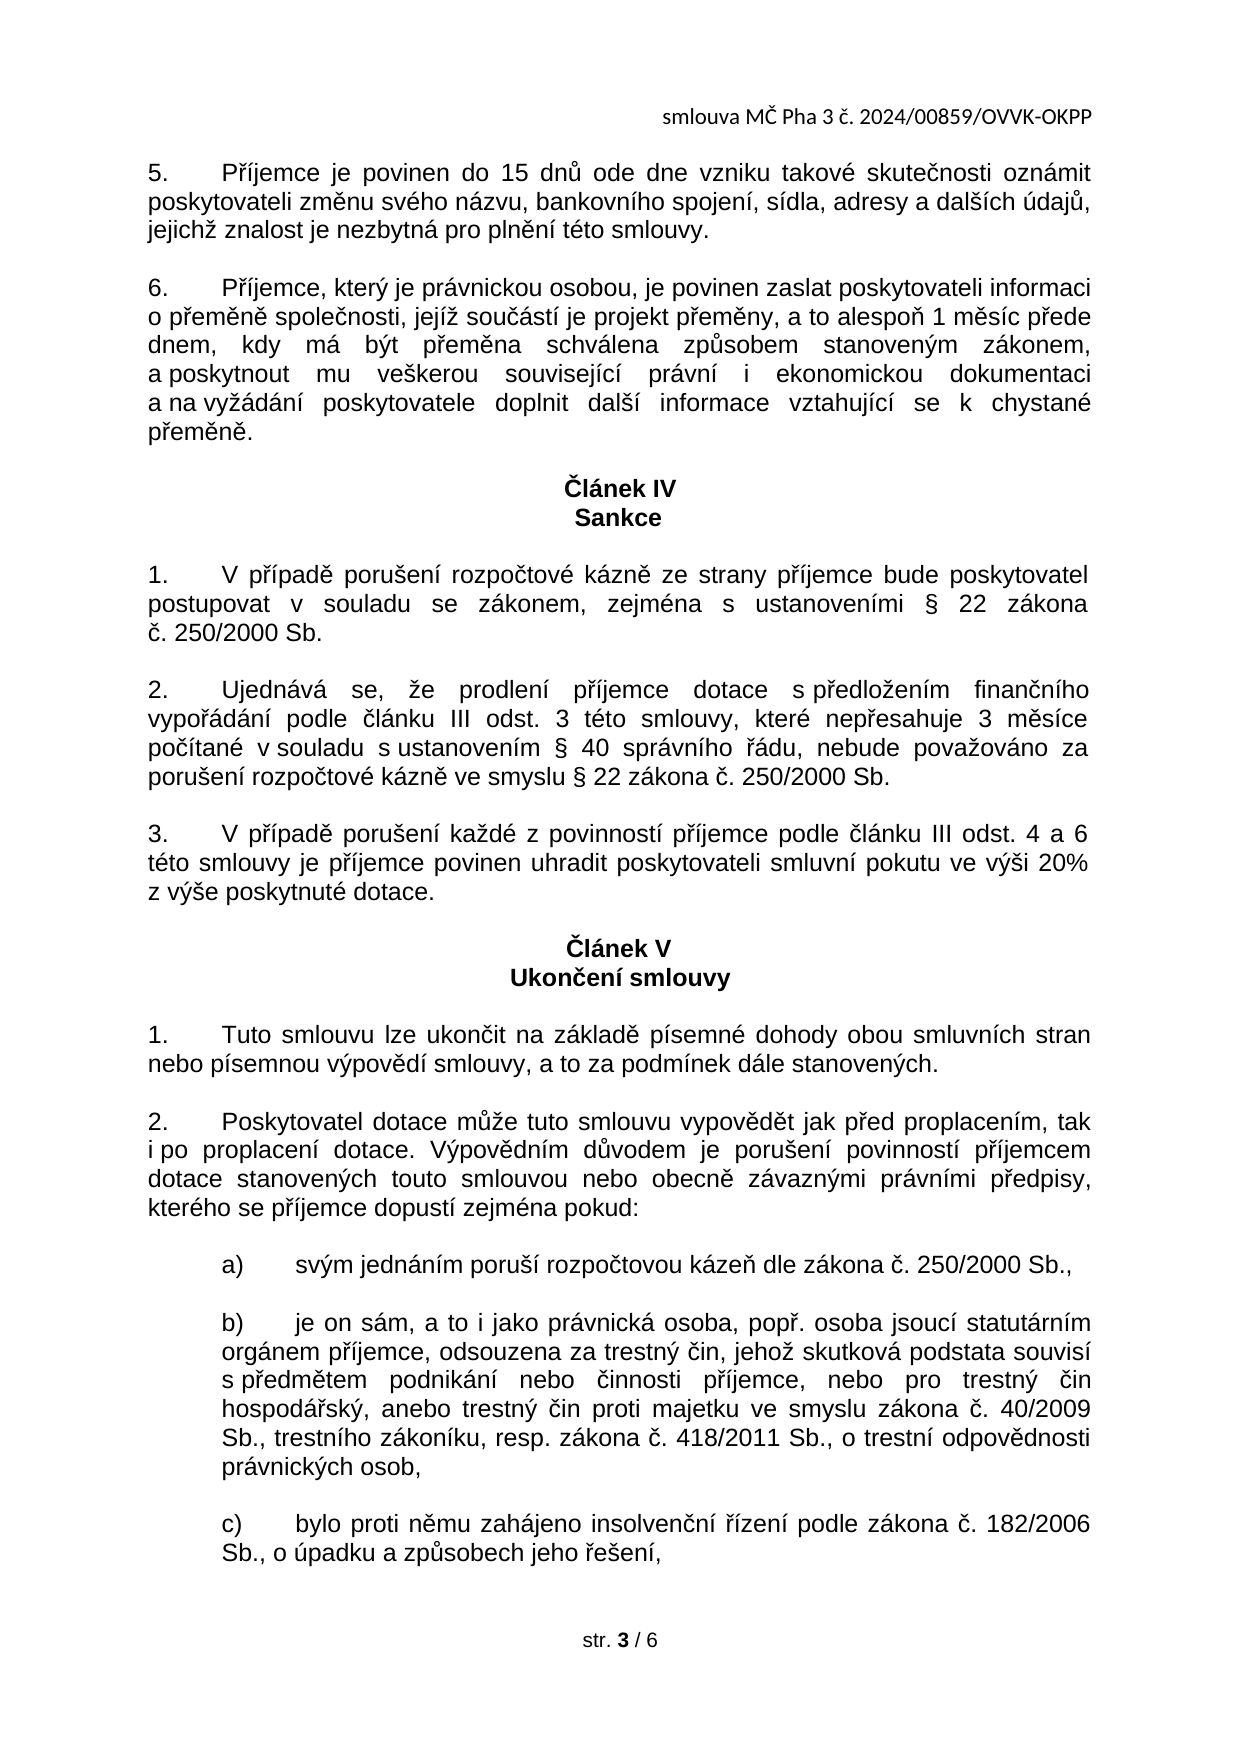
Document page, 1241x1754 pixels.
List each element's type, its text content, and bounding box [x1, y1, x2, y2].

text b) je on sám, a to i jako právnická osoba, popř. osoba jsoucí statutárním orgánem příjemce, odsouzena za trestný čin, jehož skutková podstata souvisí s předmětem podnikání nebo činnosti příjemce, nebo pro trestný čin hospodářský, anebo trestný čin proti majetku ve smyslu zákona č. 40/2009 Sb., trestního zákoníku, resp. zákona č. 418/2011 Sb., o trestní odpovědnosti právnických osob, [221, 1308, 1093, 1480]
text 1. Tuto smlouvu lze ukončit na základě písemné dohody obou smluvních stran nebo písemnou výpovědí smlouvy, a to za podmínek dále stanovených. [148, 1020, 1093, 1078]
text 5. Příjemce je povinen do 15 dnů ode dne vzniku takové skutečnosti oznámit poskytovateli změnu svého názvu, bankovního spojení, sídla, adresy a dalších údajů, jejichž znalost je nezbytná pro plnění této smlouvy. [148, 158, 1093, 244]
text Článek IV [148, 474, 1093, 503]
text 1. V případě porušení rozpočtové kázně ze strany příjemce bude poskytovatel postupovat v souladu se zákonem, zejména s ustanoveními § 22 zákona č. 250/2000 Sb. [148, 560, 1090, 647]
text Ukončení smlouvy [148, 963, 1093, 992]
text 2. Ujednává se, že prodlení příjemce dotace s předložením finančního vypořádání podle článku III odst. 3 této smlouvy, které nepřesahuje 3 měsíce počítané v souladu s ustanovením § 40 správního řádu, nebude považováno za porušení rozpočtové kázně ve smyslu § 22 zákona č. 250/2000 Sb. [148, 675, 1090, 790]
text 3. V případě porušení každé z povinností příjemce podle článku III odst. 4 a 6 této smlouvy je příjemce povinen uhradit poskytovateli smluvní pokutu ve výši 20% z výše poskytnuté dotace. [148, 819, 1090, 905]
subtitle Sankce [147, 503, 1090, 532]
text 6. Příjemce, který je právnickou osobou, je povinen zaslat poskytovateli informaci o přeměně společnosti, jejíž součástí je projekt přeměny, a to alespoň 1 měsíc přede dnem, kdy má být přeměna schválena způsobem stanoveným zákonem, a poskytnout mu veškerou související právní i ekonomickou dokumentaci a na vyžádání poskytovatele doplnit další informace vztahující se k chystané přeměně. [148, 273, 1093, 445]
text c) bylo proti němu zahájeno insolvenční řízení podle zákona č. 182/2006 Sb., o úpadku a způsobech jeho řešení, [221, 1509, 1093, 1567]
text a) svým jednáním poruší rozpočtovou kázeň dle zákona č. 250/2000 Sb., [221, 1250, 1093, 1279]
text 2. Poskytovatel dotace může tuto smlouvu vypovědět jak před proplacením, tak i po proplacení dotace. Výpovědním důvodem je porušení povinností příjemcem dotace stanovených touto smlouvou nebo obecně závaznými právními předpisy, kterého se příjemce dopustí zejména pokud: [148, 1107, 1093, 1222]
text Článek V [148, 934, 1090, 963]
